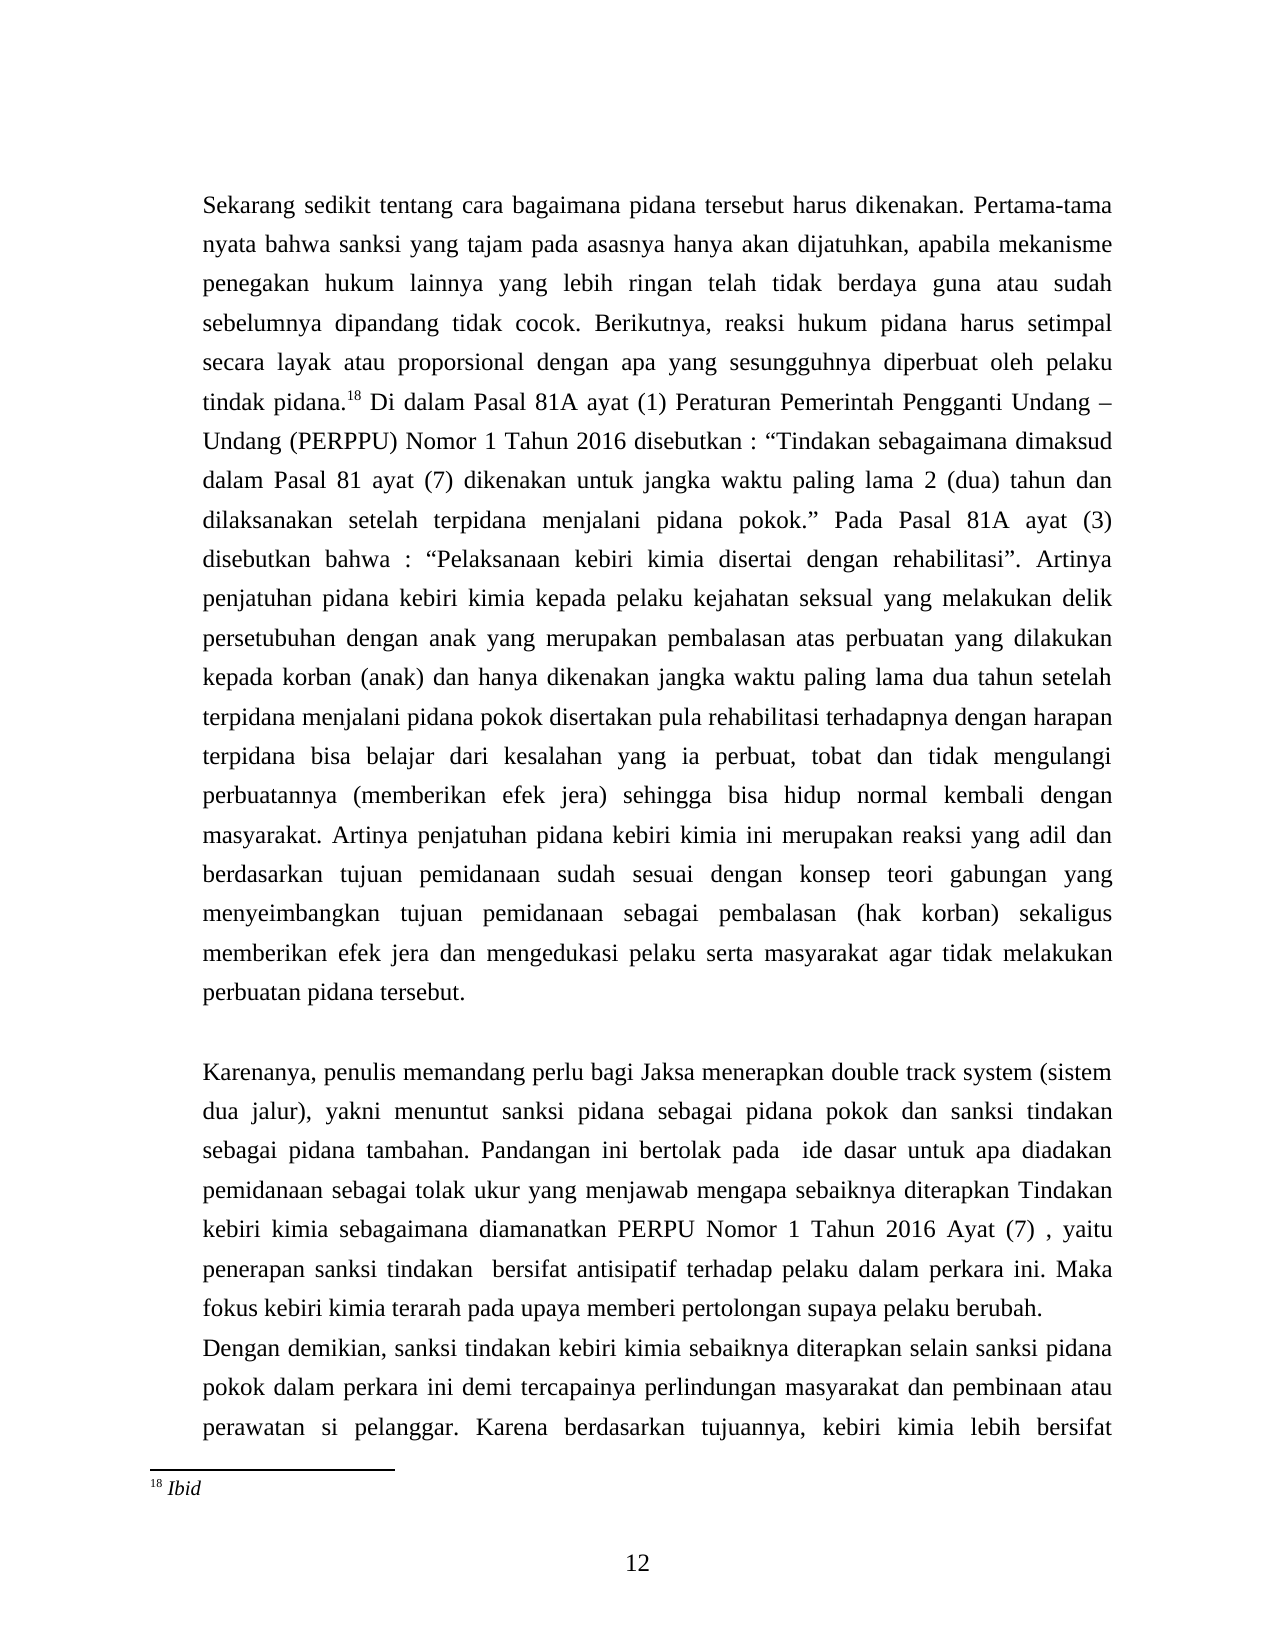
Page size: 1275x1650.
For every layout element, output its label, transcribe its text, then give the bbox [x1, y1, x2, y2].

text Sekarang sedikit tentang cara bagaimana pidana tersebut harus dikenakan. Pertama-tama nyata bahwa sanksi yang tajam pada asasnya hanya akan dijatuhkan, apabila mekanisme penegakan hukum lainnya yang lebih ringan telah tidak berdaya guna atau sudah sebelumnya dipandang tidak cocok. Berikutnya, reaksi hukum pidana harus setimpal secara layak atau proporsional dengan apa yang sesungguhnya diperbuat oleh pelaku tindak pidana. Di dalam Pasal 81A ayat (1) Peraturan Pemerintah Pengganti Undang – Undang (PERPPU) Nomor 1 Tahun 2016 disebutkan : “Tindakan sebagaimana dimaksud dalam Pasal 81 ayat (7) dikenakan untuk jangka waktu paling lama 2 (dua) tahun dan dilaksanakan setelah terpidana menjalani pidana pokok.” Pada Pasal 81A ayat (3) disebutkan bahwa : “Pelaksanaan kebiri kimia disertai dengan rehabilitasi”. Artinya penjatuhan pidana kebiri kimia kepada pelaku kejahatan seksual yang melakukan delik persetubuhan dengan anak yang merupakan pembalasan atas perbuatan yang dilakukan kepada korban (anak) dan hanya dikenakan jangka waktu paling lama dua tahun setelah terpidana menjalani pidana pokok disertakan pula rehabilitasi terhadapnya dengan harapan terpidana bisa belajar dari kesalahan yang ia perbuat, tobat dan tidak mengulangi perbuatannya (memberikan efek jera) sehingga bisa hidup normal kembali dengan masyarakat. Artinya penjatuhan pidana kebiri kimia ini merupakan reaksi yang adil dan berdasarkan tujuan pemidanaan sudah sesuai dengan konsep teori gabungan yang menyeimbangkan tujuan pemidanaan sebagai pembalasan (hak korban) sekaligus memberikan efek jera dan mengedukasi pelaku serta masyarakat agar tidak melakukan perbuatan pidana tersebut. [202, 190, 1113, 1006]
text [202, 1333, 1113, 1440]
text Karenanya, penulis memandang perlu bagi Jaksa menerapkan double track system (sistem dua jalur), yakni menuntut sanksi pidana sebagai pidana pokok dan sanksi tindakan sebagai pidana tambahan. Pandangan ini bertolak pada ide dasar untuk apa diadakan pemidanaan sebagai tolak ukur yang menjawab mengapa sebaiknya diterapkan Tindakan kebiri kimia sebagaimana diamanatkan PERPU Nomor 1 Tahun 2016 Ayat (7) , yaitu penerapan sanksi tindakan bersifat antisipatif terhadap pelaku dalam perkara ini. Maka fokus kebiri kimia terarah pada upaya memberi pertolongan supaya pelaku berubah. [202, 1057, 1113, 1322]
